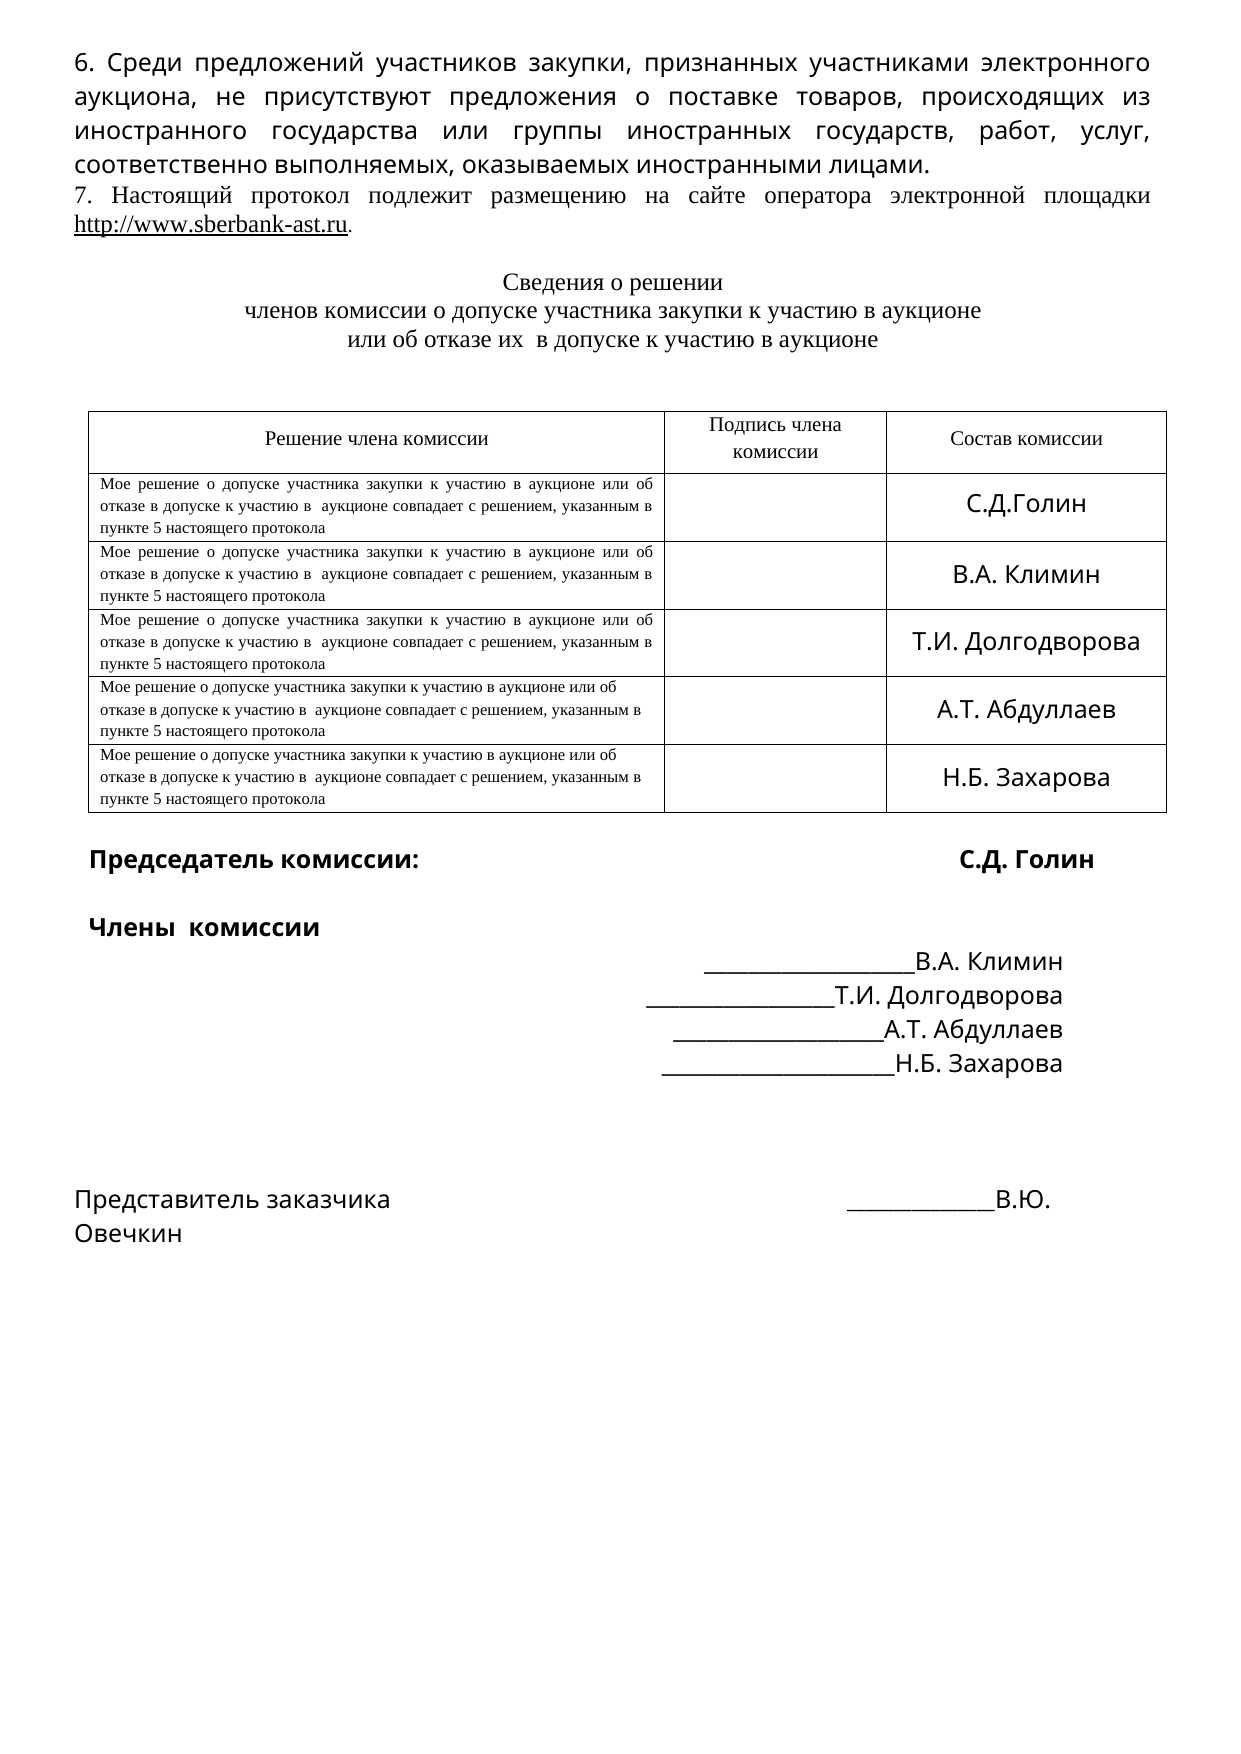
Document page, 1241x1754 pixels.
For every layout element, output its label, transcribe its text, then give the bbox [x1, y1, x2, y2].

table_cell А.Т. Абдуллаев [887, 677, 1166, 744]
table_cell С.Д.Голин [887, 474, 1166, 541]
table_cell Мое решение о допуске участника закупки к участию в аукционе или об отказе в допуске к участию в аукционе совпадает с решением, указанным в пункте 5 настоящего протокола [89, 542, 664, 608]
table_cell [665, 677, 886, 744]
text членов комиссии о допуске участника закупки к участию в аукционе [74, 296, 1152, 324]
text Председатель комиссии: С.Д. Голин [89, 841, 1152, 876]
table_header Состав комиссии [887, 412, 1166, 473]
text ___________________А.Т. Абдуллаев [74, 1012, 1063, 1046]
table_cell Т.И. Долгодворова [887, 610, 1166, 676]
table_cell В.А. Климин [887, 542, 1166, 608]
text ___________________В.А. Климин [74, 944, 1063, 978]
table_cell Мое решение о допуске участника закупки к участию в аукционе или об отказе в допуске к участию в аукционе совпадает с решением, указанным в пункте 5 настоящего протокола [89, 677, 664, 744]
text Члены комиссии [89, 909, 1063, 944]
text 7. Настоящий протокол подлежит размещению на сайте оператора электронной площадки http://www.sberbank-ast.ru. [74, 181, 1152, 238]
table_cell Мое решение о допуске участника закупки к участию в аукционе или об отказе в допуске к участию в аукционе совпадает с решением, указанным в пункте 5 настоящего протокола [89, 745, 664, 812]
text Сведения о решении [74, 267, 1152, 296]
text или об отказе их в допуске к участию в аукционе [74, 324, 1152, 353]
table_cell [665, 542, 886, 608]
table_header Подпись члена комиссии [665, 412, 886, 473]
text 6. Среди предложений участников закупки, признанных участниками электронного аукциона, не присутствуют предложения о поставке товаров, происходящих из иностранного государства или группы иностранных государств, работ, услуг, соответственно выполняемых, оказываемых иностранными лицами. [74, 44, 1152, 181]
table_cell [665, 610, 886, 676]
text _____________________Н.Б. Захарова [74, 1046, 1063, 1080]
text Представитель заказчика ________________В.Ю. Овечкин [74, 1182, 1152, 1250]
table_header Решение члена комиссии [89, 412, 664, 473]
text _________________Т.И. Долгодворова [74, 978, 1063, 1012]
table_cell Н.Б. Захарова [887, 745, 1166, 812]
table_cell [665, 474, 886, 541]
table_cell [665, 745, 886, 812]
table_cell Мое решение о допуске участника закупки к участию в аукционе или об отказе в допуске к участию в аукционе совпадает с решением, указанным в пункте 5 настоящего протокола [89, 610, 664, 676]
table_cell Мое решение о допуске участника закупки к участию в аукционе или об отказе в допуске к участию в аукционе совпадает с решением, указанным в пункте 5 настоящего протокола [89, 474, 664, 541]
